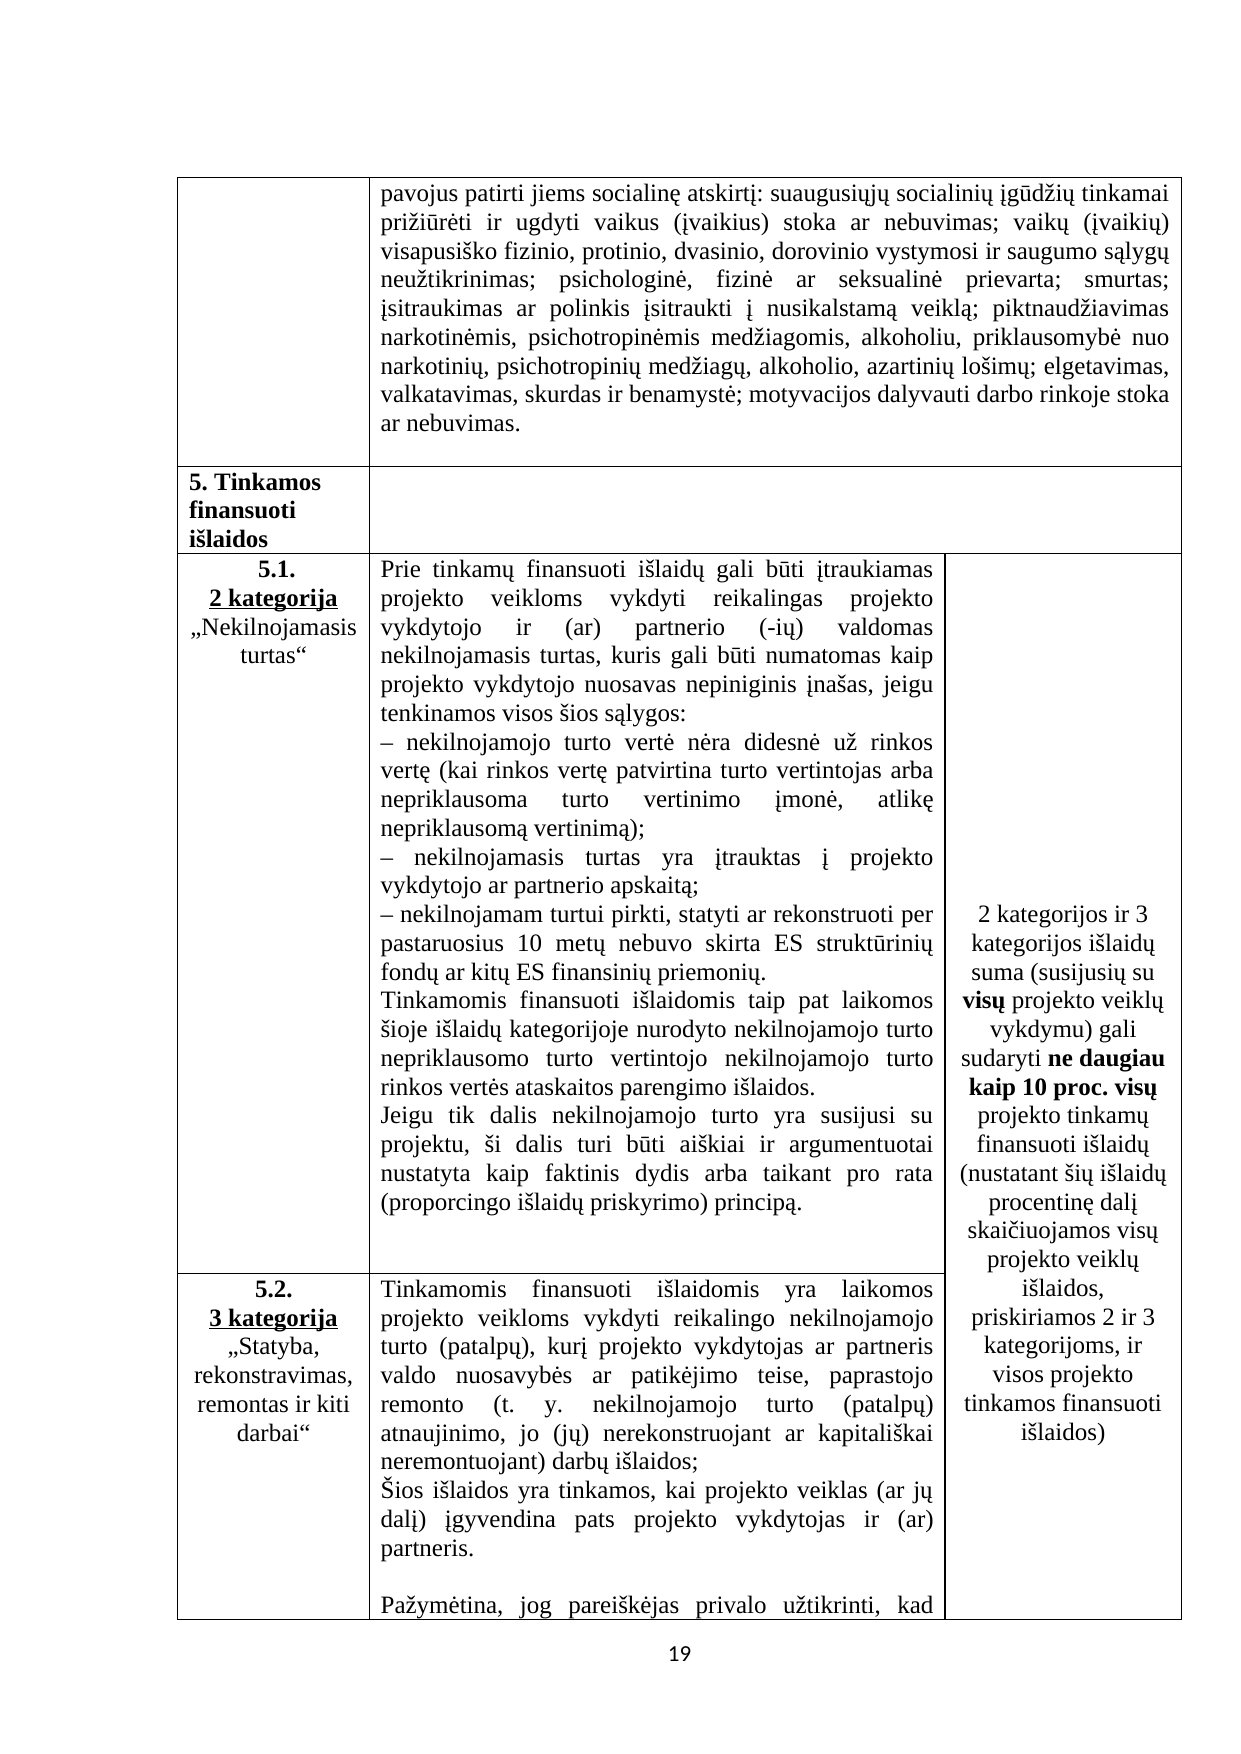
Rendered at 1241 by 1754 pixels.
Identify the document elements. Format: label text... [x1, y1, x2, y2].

table_cell 5.1. 2 kategorija „Nekilnojamasis turtas“ [178, 554, 369, 1273]
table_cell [370, 178, 1181, 466]
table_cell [178, 1274, 369, 1619]
table_cell [370, 467, 1181, 553]
table_cell 2 kategorijos ir 3 kategorijos išlaidų suma (susijusių su visų projekto veiklų vykdymu) gali sudaryti ne daugiau kaip 10 proc. visų projekto tinkamų finansuoti išlaidų (nustatant šių išlaidų procentinę dalį skaičiuojamos visų projekto veiklų išlaidos, priskiriamos 2 ir 3 kategorijoms, ir visos projekto tinkamos finansuoti išlaidos) [946, 554, 1181, 1619]
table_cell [178, 178, 369, 466]
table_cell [370, 1274, 944, 1619]
table_cell Prie tinkamų finansuoti išlaidų gali būti įtraukiamas projekto veikloms vykdyti reikalingas projekto vykdytojo ir (ar) partnerio (-ių) valdomas nekilnojamasis turtas, kuris gali būti numatomas kaip projekto vykdytojo nuosavas nepiniginis įnašas, jeigu tenkinamos visos šios sąlygos: – nekilnojamojo turto vertė nėra didesnė už rinkos vertę (kai rinkos vertę patvirtina turto vertintojas arba nepriklausoma turto vertinimo įmonė, atlikę nepriklausomą vertinimą); – nekilnojamasis turtas yra įtrauktas į projekto vykdytojo ar partnerio apskaitą; – nekilnojamam turtui pirkti, statyti ar rekonstruoti per pastaruosius 10 metų nebuvo skirta ES struktūrinių fondų ar kitų ES finansinių priemonių. Tinkamomis finansuoti išlaidomis taip pat laikomos šioje išlaidų kategorijoje nurodyto nekilnojamojo turto nepriklausomo turto vertintojo nekilnojamojo turto rinkos vertės ataskaitos parengimo išlaidos. Jeigu tik dalis nekilnojamojo turto yra susijusi su projektu, ši dalis turi būti aiškiai ir argumentuotai nustatyta kaip faktinis dydis arba taikant pro rata (proporcingo išlaidų priskyrimo) principą. [370, 554, 944, 1273]
table_cell 5. Tinkamos finansuoti išlaidos [178, 467, 369, 553]
